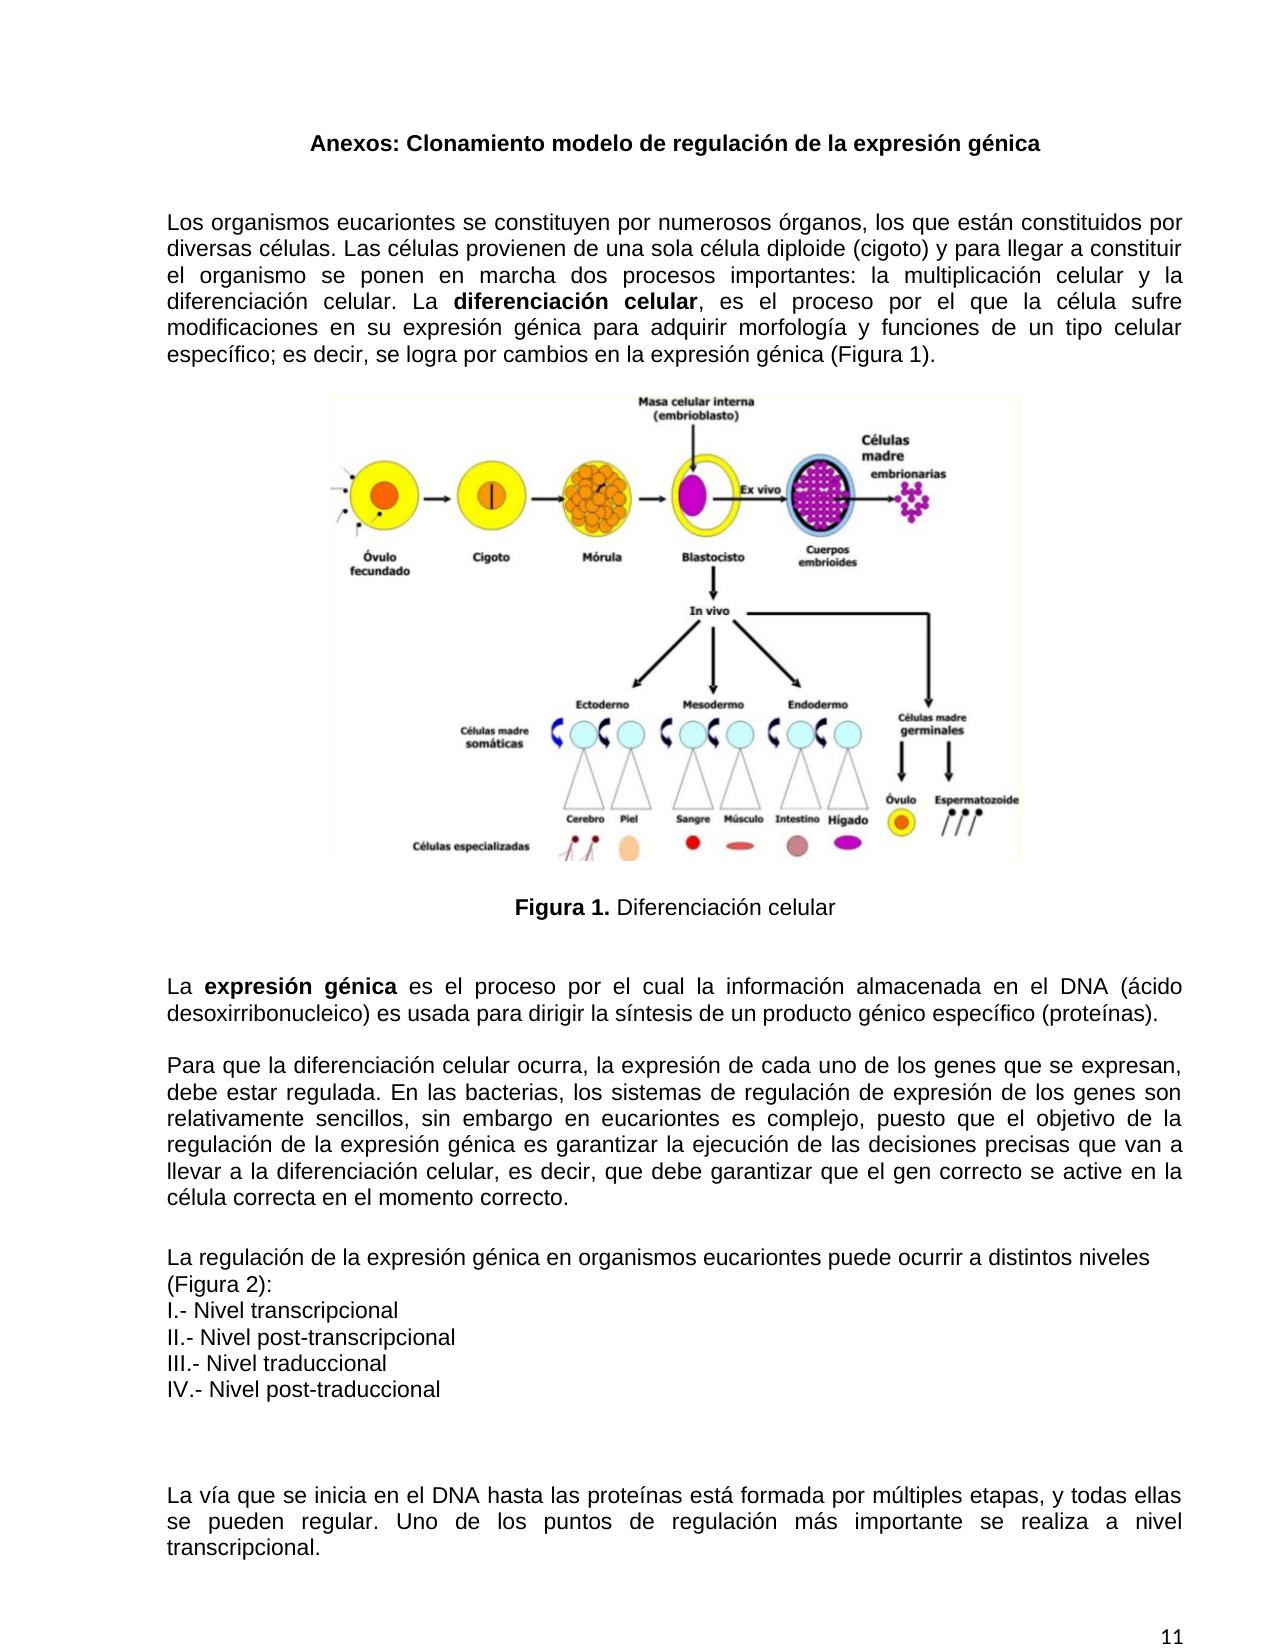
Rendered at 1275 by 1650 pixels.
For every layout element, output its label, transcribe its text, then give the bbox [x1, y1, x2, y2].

text La expresión génica es el proceso por el cual la información almacenada en el DNA (ácido desoxirribonucleico) es usada para dirigir la síntesis de un producto génico específico (proteínas). [167, 973, 1183, 1026]
text I.- Nivel transcripcional [167, 1297, 1183, 1323]
text IV.- Nivel post-traduccional [167, 1376, 1183, 1402]
text Para que la diferenciación celular ocurra, la expresión de cada uno de los genes que se expresan, debe estar regulada. En las bacterias, los sistemas de regulación de expresión de los genes son relativamente sencillos, sin embargo en eucariontes es complejo, puesto que el objetivo de la regulación de la expresión génica es garantizar la ejecución de las decisiones precisas que van a llevar a la diferenciación celular, es decir, que debe garantizar que el gen correcto se active en la célula correcta en el momento correcto. [167, 1052, 1183, 1210]
text La regulación de la expresión génica en organismos eucariontes puede ocurrir a distintos niveles (Figura 2): [167, 1244, 1183, 1297]
text Anexos: Clonamiento modelo de regulación de la expresión génica [167, 130, 1183, 156]
text II.- Nivel post-transcripcional [167, 1323, 1183, 1350]
text La vía que se inicia en el DNA hasta las proteínas está formada por múltiples etapas, y todas ellas se pueden regular. Uno de los puntos de regulación más importante se realiza a nivel transcripcional. [167, 1482, 1183, 1561]
text Los organismos eucariontes se constituyen por numerosos órganos, los que están constituidos por diversas células. Las células provienen de una sola célula diploide (cigoto) y para llegar a constituir el organismo se ponen en marcha dos procesos importantes: la multiplicación celular y la diferenciación celular. La diferenciación celular, es el proceso por el que la célula sufre modificaciones en su expresión génica para adquirir morfología y funciones de un tipo celular específico; es decir, se logra por cambios en la expresión génica (Figura 1). [167, 209, 1183, 367]
text III.- Nivel traduccional [167, 1350, 1183, 1376]
picture [330, 396, 1021, 861]
text Figura 1. Diferenciación celular [167, 894, 1183, 920]
